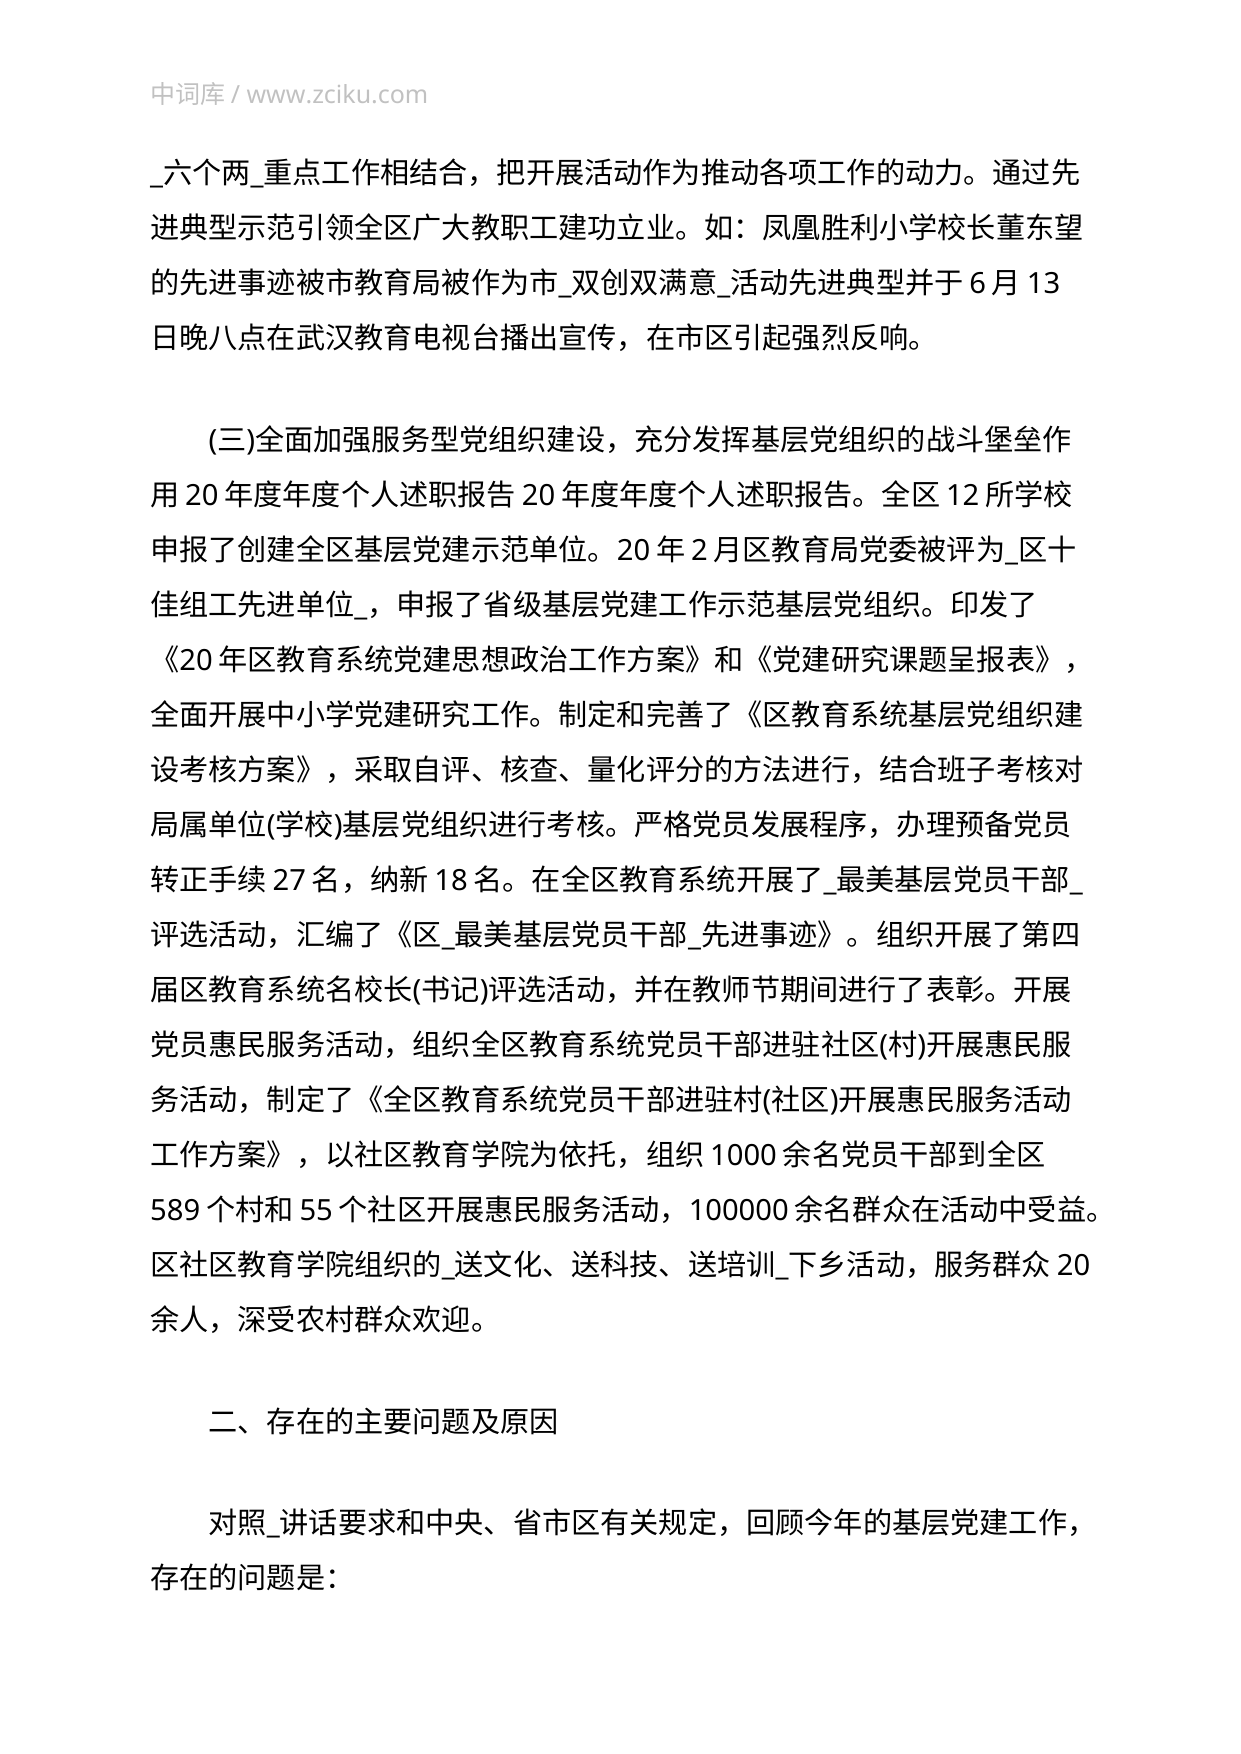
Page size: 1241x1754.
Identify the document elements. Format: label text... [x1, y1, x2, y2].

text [150, 150, 1090, 357]
text (三)全面加强服务型党组织建设，充分发挥基层党组织的战斗堡垒作用20年度年度个人述职报告20年度年度个人述职报告。全区12所学校申报了创建全区基层党建示范单位。20年2月区教育局党委被评为_区十佳组工先进单位_，申报了省级基层党建工作示范基层党组织。印发了《20年区教育系统党建思想政治工作方案》和《党建研究课题呈报表》，全面开展中小学党建研究工作。制定和完善了《区教育系统基层党组织建设考核方案》，采取自评、核查、量化评分的方法进行，结合班子考核对局属单位(学校)基层党组织进行考核。严格党员发展程序，办理预备党员转正手续27名，纳新18名。在全区教育系统开展了_最美基层党员干部_评选活动，汇编了《区_最美基层党员干部_先进事迹》。组织开展了第四届区教育系统名校长(书记)评选活动，并在教师节期间进行了表彰。开展党员惠民服务活动，组织全区教育系统党员干部进驻社区(村)开展惠民服务活动，制定了《全区教育系统党员干部进驻村(社区)开展惠民服务活动工作方案》，以社区教育学院为依托，组织1000余名党员干部到全区589个村和55个社区开展惠民服务活动，100000余名群众在活动中受益。区社区教育学院组织的_送文化、送科技、送培训_下乡活动，服务群众20余人，深受农村群众欢迎。 [150, 417, 1090, 1339]
text 二、存在的主要问题及原因 [150, 1398, 1090, 1441]
text 对照_讲话要求和中央、省市区有关规定，回顾今年的基层党建工作，存在的问题是： [150, 1500, 1090, 1597]
